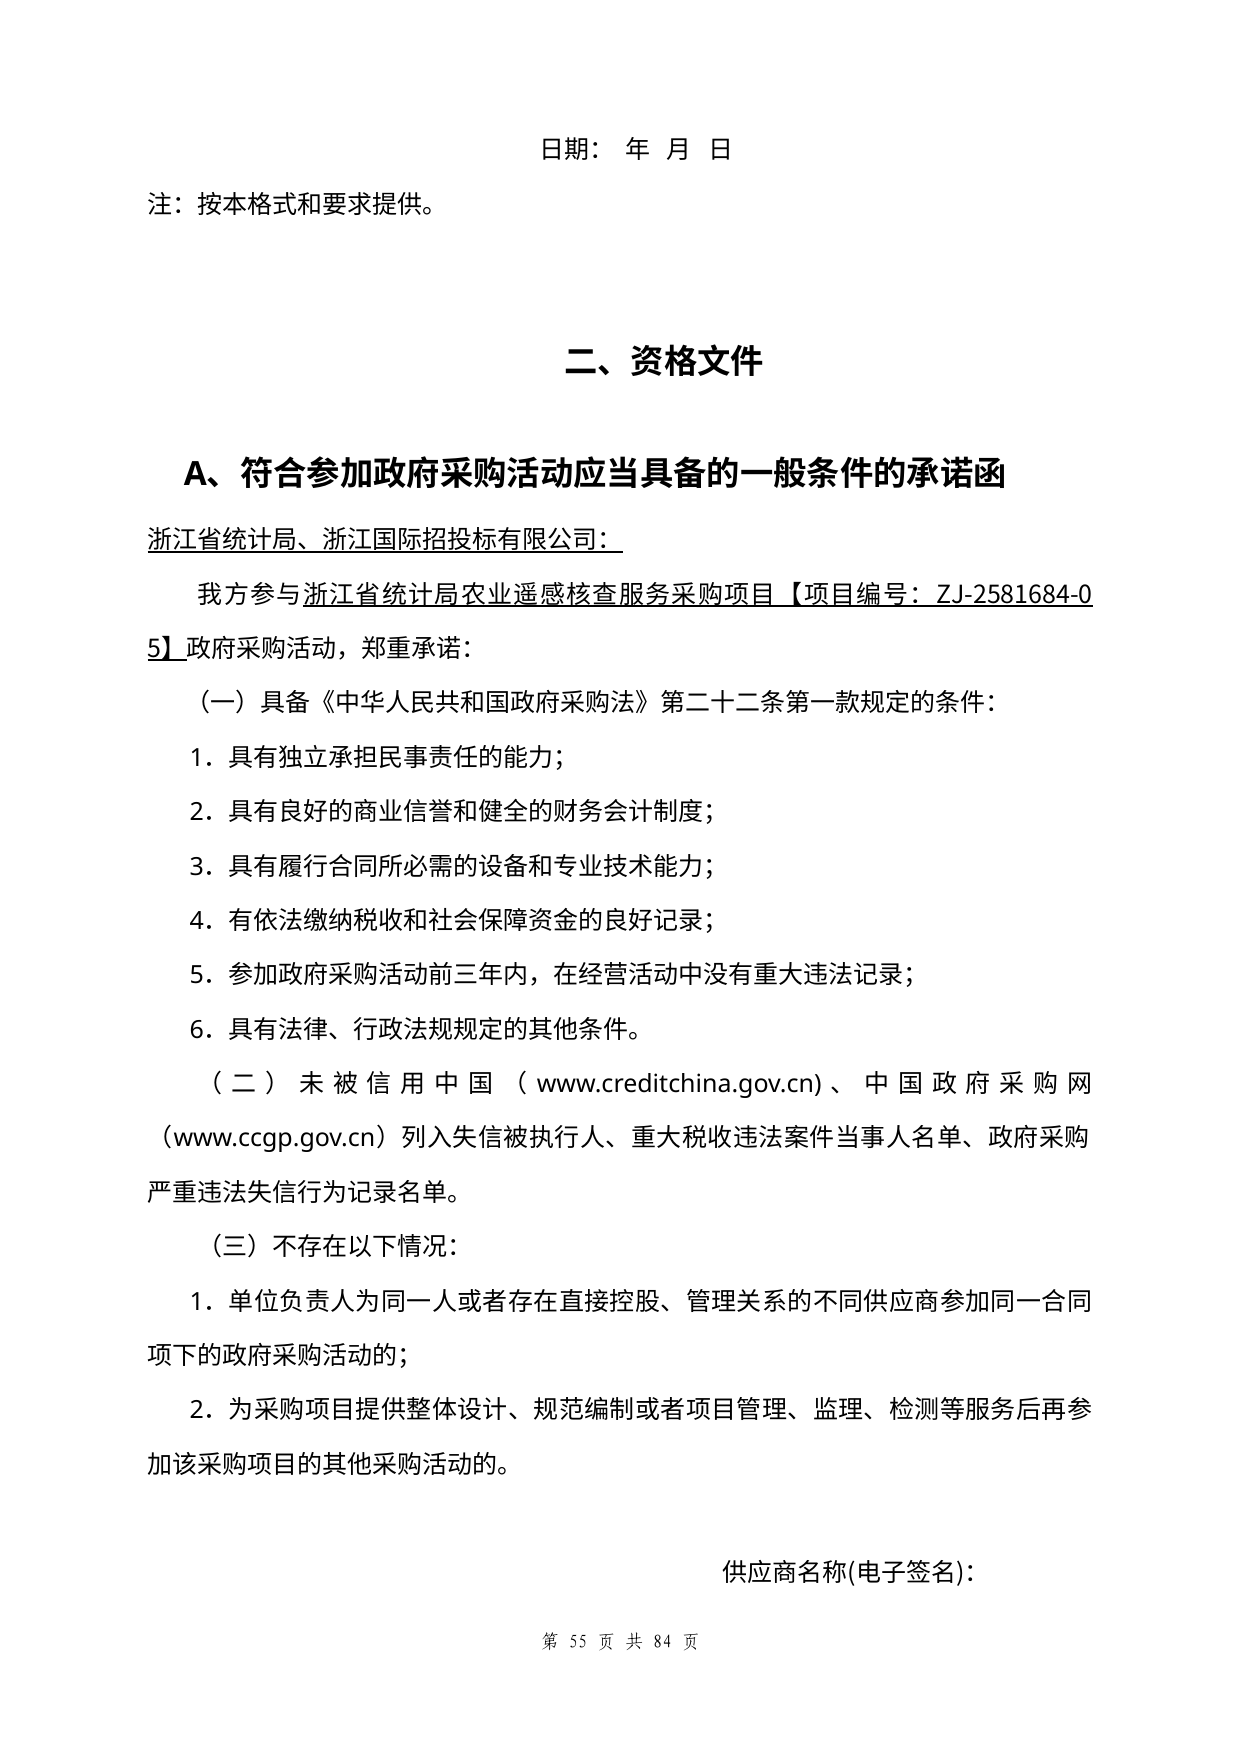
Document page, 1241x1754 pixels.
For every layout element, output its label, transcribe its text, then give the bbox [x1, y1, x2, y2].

list 具有法律、行政法规规定的其他条件。 [148, 1009, 1092, 1045]
list 为采购项目提供整体设计、规范编制或者项目管理、监理、检测等服务后再参加该采购项目的其他采购活动的。 [148, 1390, 1092, 1480]
list 具有独立承担民事责任的能力； [148, 737, 1092, 773]
text （三）不存在以下情况： [148, 1227, 1092, 1263]
list 具有履行合同所必需的设备和专业技术能力； [148, 846, 1092, 882]
list 参加政府采购活动前三年内，在经营活动中没有重大违法记录； [148, 955, 1092, 991]
text 注：按本格式和要求提供。 [148, 184, 1049, 221]
text A、符合参加政府采购活动应当具备的一般条件的承诺函 [148, 447, 1042, 496]
text （一）具备《中华人民共和国政府采购法》第二十二条第一款规定的条件： [148, 683, 1092, 719]
text 我方参与浙江省统计局农业遥感核查服务采购项目【项目编号：ZJ-2581684-05】政府采购活动，郑重承诺： [148, 574, 1092, 665]
list 具有良好的商业信誉和健全的财务会计制度； [148, 792, 1092, 828]
list 单位负责人为同一人或者存在直接控股、管理关系的不同供应商参加同一合同项下的政府采购活动的； [148, 1281, 1092, 1372]
list 有依法缴纳税收和社会保障资金的良好记录； [148, 900, 1092, 937]
text 供应商名称(电子签名)： [148, 1553, 1092, 1589]
text 浙江省统计局、浙江国际招投标有限公司： [148, 520, 1092, 556]
text 二、资格文件 [235, 335, 1092, 383]
text （二）未被信用中国（www.creditchina.gov.cn)、中国政府采购网（www.ccgp.gov.cn）列入失信被执行人、重大税收违法案件当事人名单、政府采购严重违法失信行为记录名单。 [148, 1063, 1092, 1208]
text 日期： 年 月 日 [148, 130, 1092, 166]
